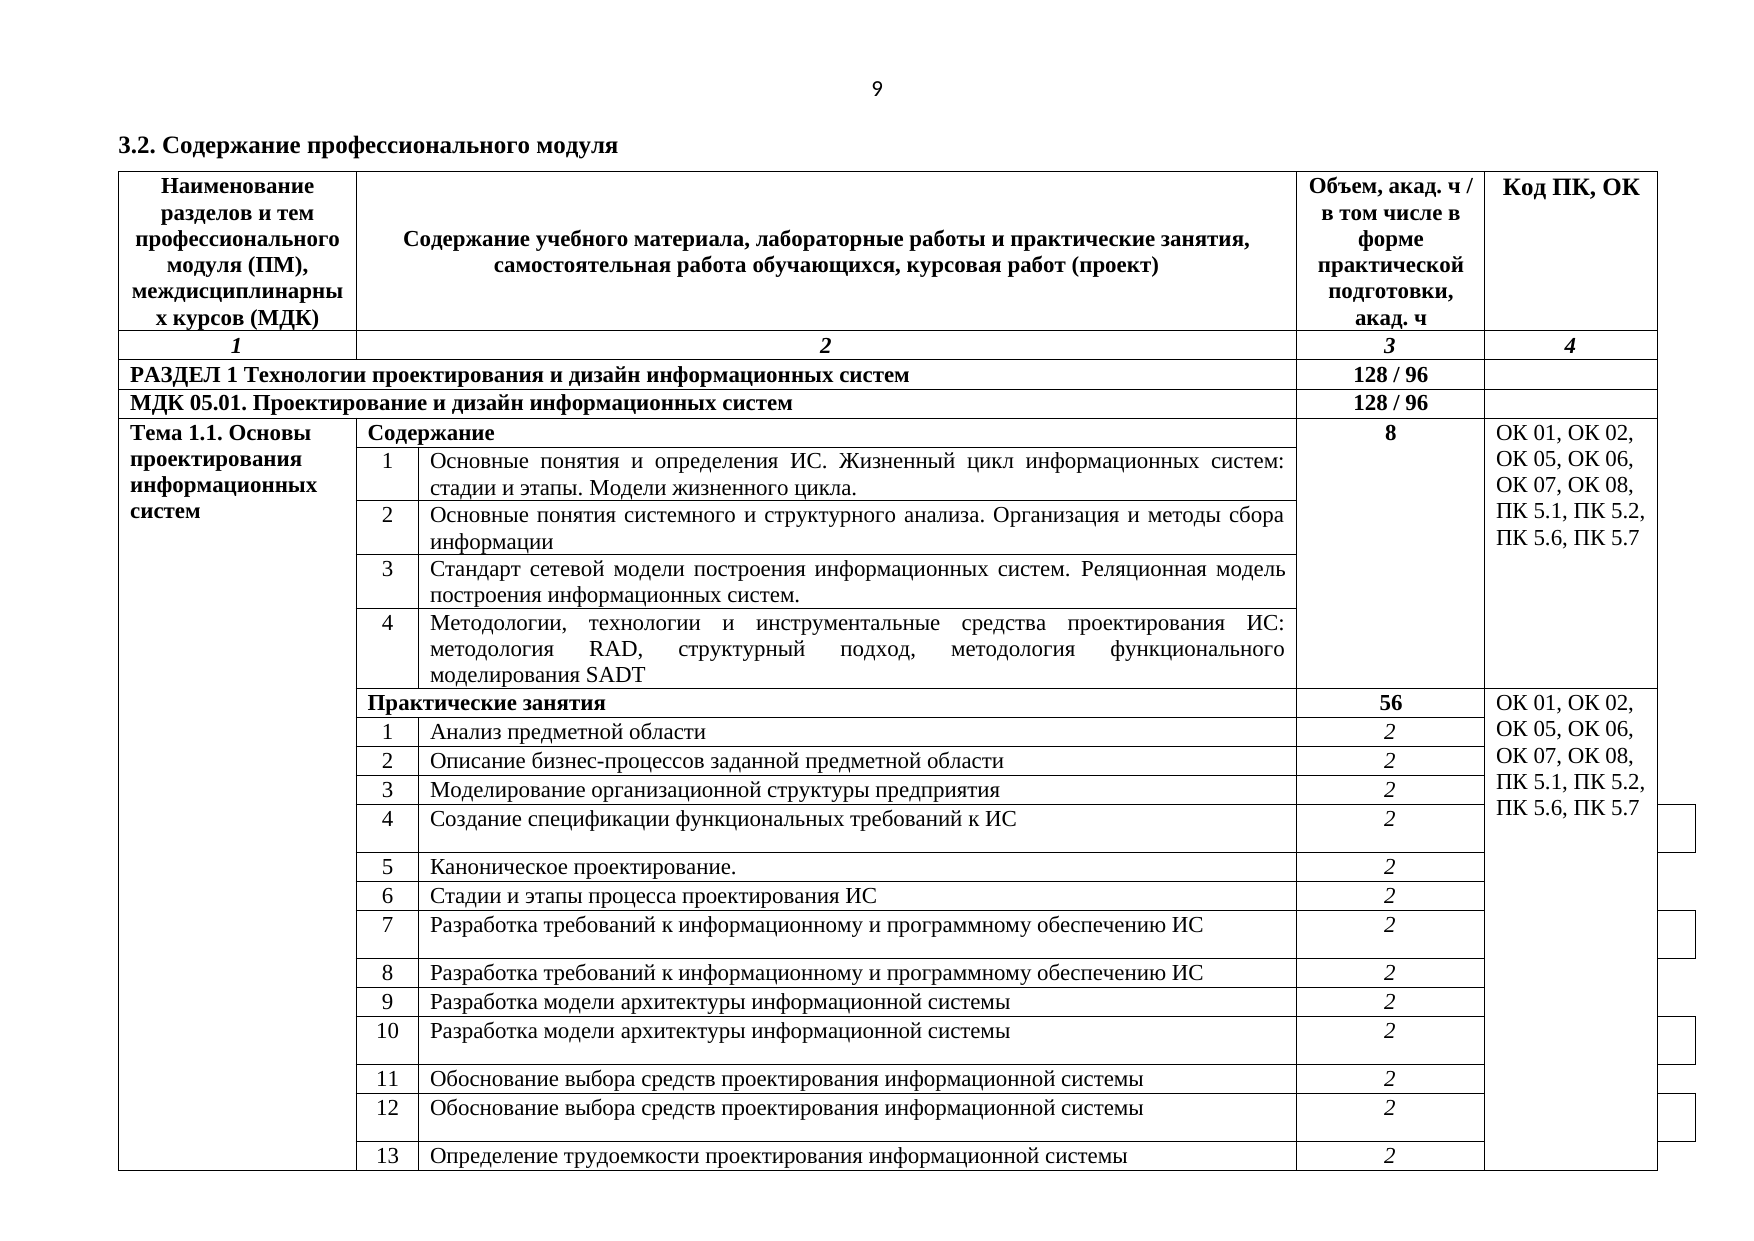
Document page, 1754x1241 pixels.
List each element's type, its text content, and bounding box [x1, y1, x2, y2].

table_cell МДК 05.01. Проектирование и дизайн информационных систем [119, 390, 1296, 417]
table_cell 2 [1297, 882, 1484, 910]
table_cell 9 [357, 988, 418, 1016]
table_cell 12 [357, 1094, 418, 1141]
table_cell Методологии, технологии и инструментальные средства проектирования ИС: методология RAD, структурный подход, методология функционального моделирования SADT [419, 609, 1296, 688]
table_cell 2 [357, 331, 1296, 359]
table_cell 2 [1297, 805, 1484, 852]
table_cell Описание бизнес-процессов заданной предметной области [419, 747, 1296, 775]
table_cell 2 [1297, 1142, 1484, 1170]
table_cell 4 [1485, 331, 1657, 359]
table_cell 13 [357, 1142, 418, 1170]
table_cell [1485, 360, 1657, 388]
table_cell 2 [1297, 1065, 1484, 1093]
table_cell 11 [357, 1065, 418, 1093]
table_cell 8 [357, 959, 418, 987]
table_cell 2 [1297, 1017, 1484, 1064]
table_cell 3 [1297, 331, 1484, 359]
table_cell Раздел 1 Технологии проектирования и дизайн информационных систем [119, 360, 1296, 388]
table_cell 4 [357, 805, 418, 852]
table_cell [1658, 1094, 1695, 1141]
table_cell 6 [357, 882, 418, 910]
table_cell 5 [357, 853, 418, 881]
table_cell [1485, 390, 1657, 417]
table_cell Каноническое проектирование. [419, 853, 1296, 881]
table_header Наименование разделов и тем профессионального модуля (ПМ), междисциплинарных курсов (МДК) [119, 172, 356, 330]
table_cell 1 [357, 718, 418, 746]
table_cell Анализ предметной области [419, 718, 1296, 746]
table_cell 2 [357, 747, 418, 775]
table_cell Содержание [357, 419, 1296, 447]
table_header Код ПК, ОК [1485, 172, 1657, 330]
table_cell 1 [119, 331, 356, 359]
table_cell 2 [1297, 988, 1484, 1016]
table_cell 128 / 96 [1297, 360, 1484, 388]
table_cell 2 [1297, 718, 1484, 746]
table_cell 10 [357, 1017, 418, 1064]
table_cell Стадии и этапы процесса проектирования ИС [419, 882, 1296, 910]
table_cell 2 [1297, 911, 1484, 958]
table_cell Создание спецификации функциональных требований к ИС [419, 805, 1296, 852]
table_cell Основные понятия и определения ИС. Жизненный цикл информационных систем: стадии и этапы. Модели жизненного цикла. [419, 448, 1296, 500]
table_cell 1 [357, 448, 418, 500]
table_cell ОК 01, ОК 02, ОК 05, ОК 06, ОК 07, ОК 08, ПК 5.1, ПК 5.2, ПК 5.6, ПК 5.7 [1485, 689, 1657, 1170]
table_cell Практические занятия [357, 689, 1296, 717]
table_cell [1658, 805, 1695, 852]
table_cell Обоснование выбора средств проектирования информационной системы [419, 1094, 1296, 1141]
table_cell Разработка требований к информационному и программному обеспечению ИС [419, 959, 1296, 987]
table_cell Моделирование организационной структуры предприятия [419, 776, 1296, 804]
table_cell Разработка модели архитектуры информационной системы [419, 988, 1296, 1016]
table_header Содержание учебного материала, лабораторные работы и практические занятия, самостоятельная работа обучающихся, курсовая работ (проект) [357, 172, 1296, 330]
table_cell 2 [1297, 1094, 1484, 1141]
table_header Объем, акад. ч / в том числе в форме практической подготовки, акад. ч [1297, 172, 1484, 330]
table_cell ОК 01, ОК 02, ОК 05, ОК 06, ОК 07, ОК 08, ПК 5.1, ПК 5.2, ПК 5.6, ПК 5.7 [1485, 419, 1657, 688]
table_cell Определение трудоемкости проектирования информационной системы [419, 1142, 1296, 1170]
table_cell Разработка требований к информационному и программному обеспечению ИС [419, 911, 1296, 958]
table_cell 3 [357, 555, 418, 608]
table_cell 8 [1297, 419, 1484, 688]
table_cell 2 [1297, 959, 1484, 987]
table_cell 4 [357, 609, 418, 688]
table_cell 128 / 96 [1297, 390, 1484, 417]
table_cell [1658, 1017, 1695, 1064]
table_cell 2 [1297, 776, 1484, 804]
table_cell Обоснование выбора средств проектирования информационной системы [419, 1065, 1296, 1093]
text 3.2. Содержание профессионального модуля [118, 130, 1636, 159]
table_cell [1658, 911, 1695, 958]
table_cell 56 [1297, 689, 1484, 717]
table_cell 2 [1297, 747, 1484, 775]
table_cell Стандарт сетевой модели построения информационных систем. Реляционная модель построения информационных систем. [419, 555, 1296, 608]
table_cell 2 [357, 501, 418, 554]
table_cell Разработка модели архитектуры информационной системы [419, 1017, 1296, 1064]
table_cell Тема 1.1. Основы проектирования информационных систем [119, 419, 356, 1170]
table_cell 7 [357, 911, 418, 958]
table_cell Основные понятия системного и структурного анализа. Организация и методы сбора информации [419, 501, 1296, 554]
table_cell 2 [1297, 853, 1484, 881]
table_cell 3 [357, 776, 418, 804]
